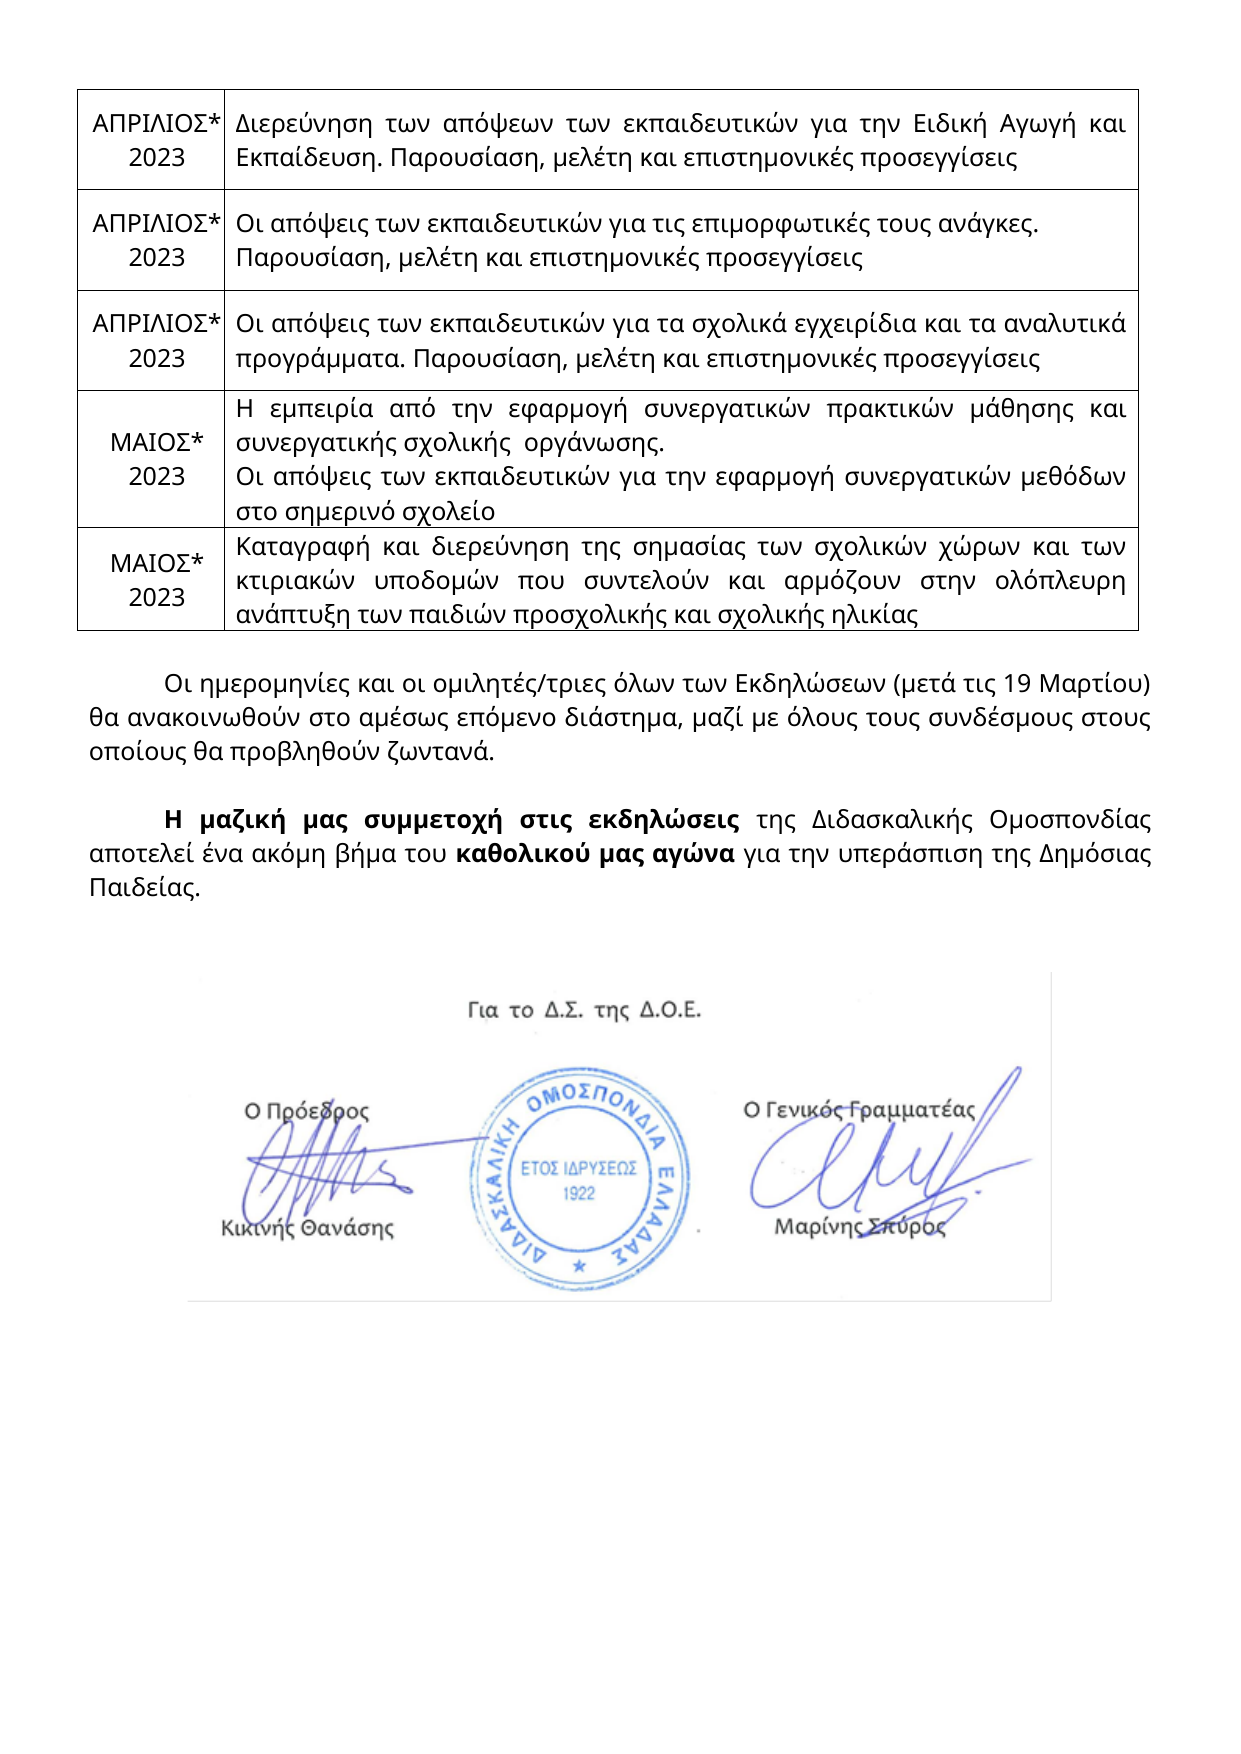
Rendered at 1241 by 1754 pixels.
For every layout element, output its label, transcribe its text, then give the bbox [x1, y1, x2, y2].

table_cell Οι απόψεις των εκπαιδευτικών για τις επιμορφωτικές τους ανάγκες. Παρουσίαση, μελέτη και επιστημονικές προσεγγίσεις [225, 190, 1138, 289]
table_cell ΜΑΙΟΣ* 2023 [78, 391, 224, 527]
table_cell ΑΠΡΙΛΙΟΣ* 2023 [78, 291, 224, 390]
table_cell Καταγραφή και διερεύνηση της σημασίας των σχολικών χώρων και των κτιριακών υποδομών που συντελούν και αρμόζουν στην ολόπλευρη ανάπτυξη των παιδιών προσχολικής και σχολικής ηλικίας [225, 528, 1138, 630]
text Οι ημερομηνίες και οι ομιλητές/τριες όλων των Εκδηλώσεων (μετά τις 19 Μαρτίου) θα ανακοινωθούν στο αμέσως επόμενο διάστημα, μαζί με όλους τους συνδέσμους στους οποίους θα προβληθούν ζωντανά. [89, 666, 1152, 768]
table_cell Διερεύνηση των απόψεων των εκπαιδευτικών για την Ειδική Αγωγή και Εκπαίδευση. Παρουσίαση, μελέτη και επιστημονικές προσεγγίσεις [225, 90, 1138, 189]
picture [187, 972, 1053, 1303]
table_cell Οι απόψεις των εκπαιδευτικών για τα σχολικά εγχειρίδια και τα αναλυτικά προγράμματα. Παρουσίαση, μελέτη και επιστημονικές προσεγγίσεις [225, 291, 1138, 390]
table_cell ΜΑΙΟΣ* 2023 [78, 528, 224, 630]
table_cell ΑΠΡΙΛΙΟΣ* 2023 [78, 190, 224, 289]
table_cell ΑΠΡΙΛΙΟΣ* 2023 [78, 90, 224, 189]
text Η μαζική μας συμμετοχή στις εκδηλώσεις της Διδασκαλικής Ομοσπονδίας αποτελεί ένα ακόμη βήμα του καθολικού μας αγώνα για την υπεράσπιση της Δημόσιας Παιδείας. [89, 802, 1152, 904]
table_cell Η εμπειρία από την εφαρμογή συνεργατικών πρακτικών μάθησης και συνεργατικής σχολικής οργάνωσης. Οι απόψεις των εκπαιδευτικών για την εφαρμογή συνεργατικών μεθόδων στο σημερινό σχολείο [225, 391, 1138, 527]
